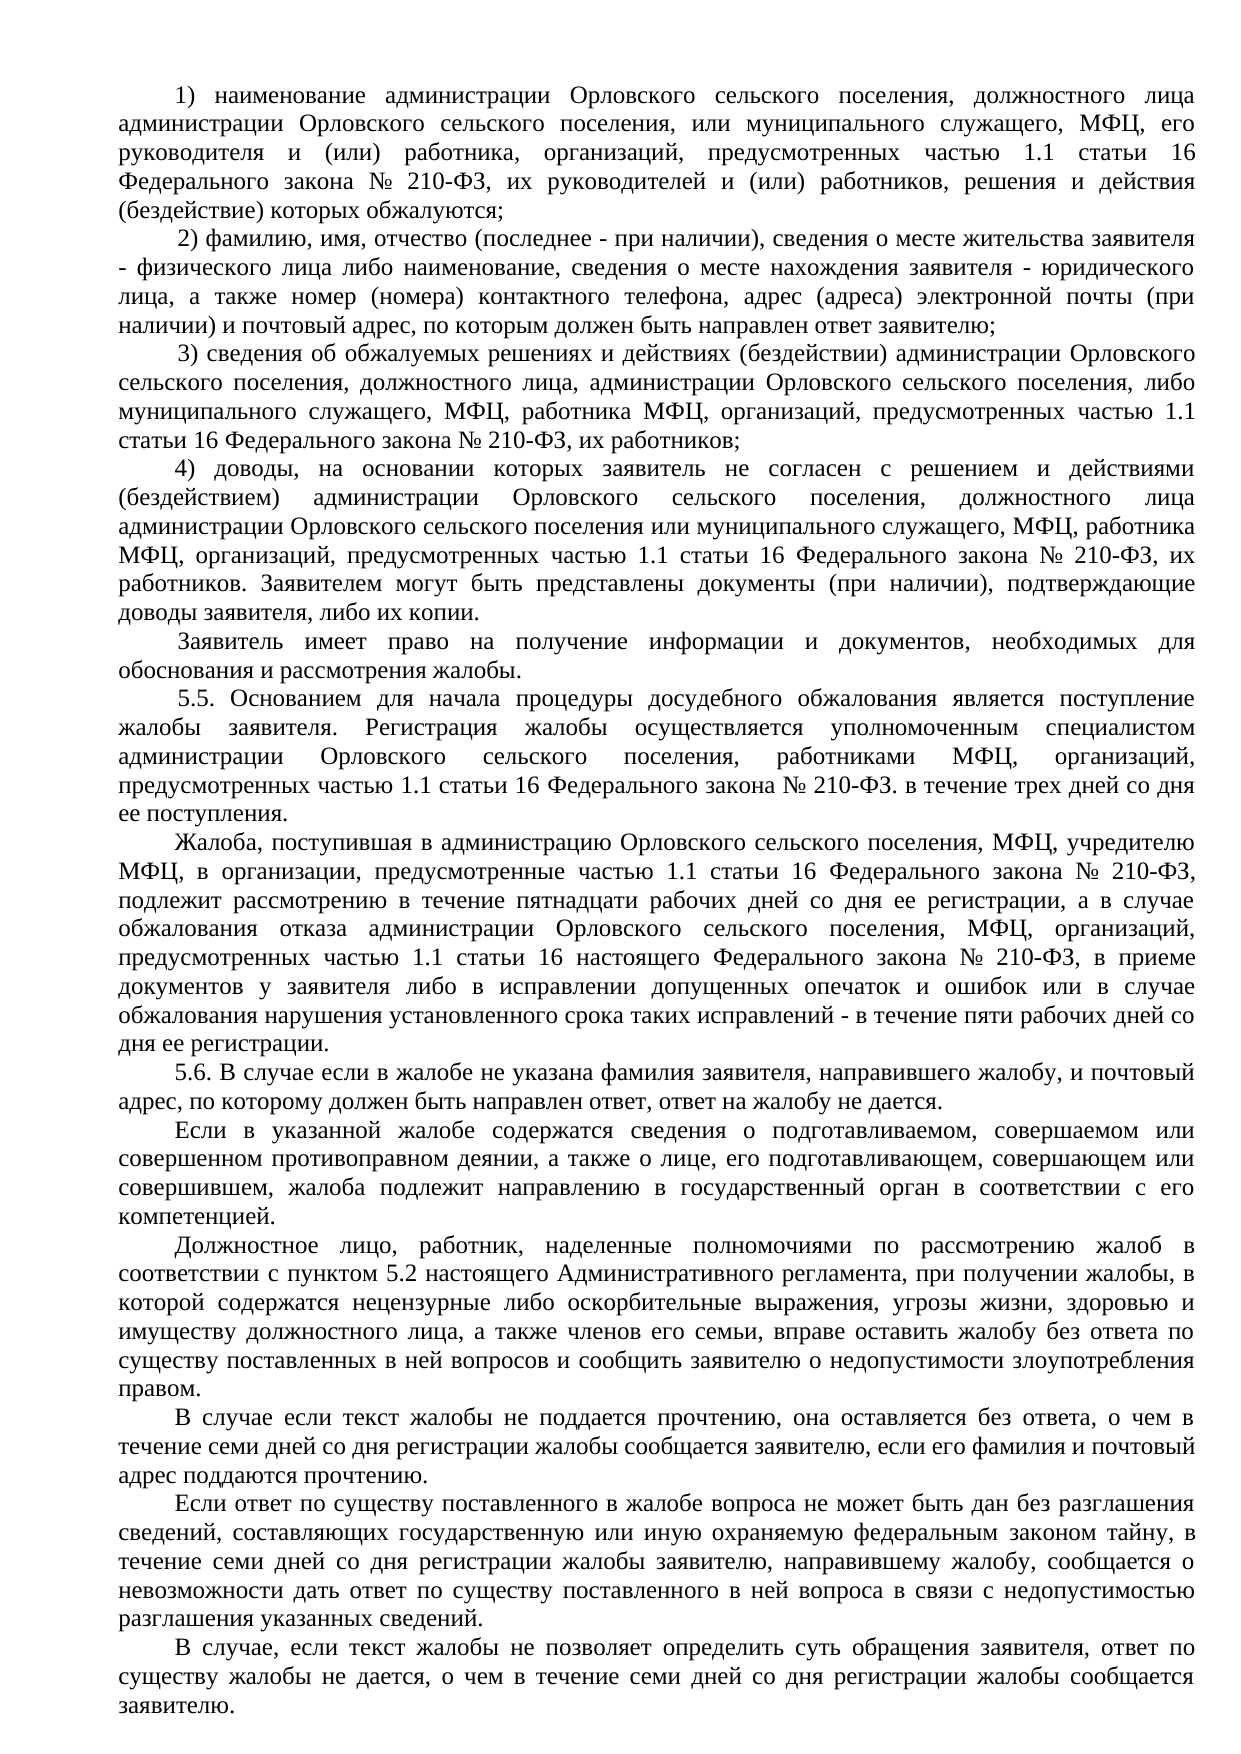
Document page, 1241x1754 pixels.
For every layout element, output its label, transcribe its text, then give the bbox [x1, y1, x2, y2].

text 5.6. В случае если в жалобе не указана фамилия заявителя, направившего жалобу, и почтовый адрес, по которому должен быть направлен ответ, ответ на жалобу не дается. [118, 1057, 1196, 1115]
text Жалоба, поступившая в администрацию Орловского сельского поселения, МФЦ, учредителю МФЦ, в организации, предусмотренные частью 1.1 статьи 16 Федерального закона № 210-ФЗ, подлежит рассмотрению в течение пятнадцати рабочих дней со дня ее регистрации, а в случае обжалования отказа администрации Орловского сельского поселения, МФЦ, организаций, предусмотренных частью 1.1 статьи 16 настоящего Федерального закона № 210-ФЗ, в приеме документов у заявителя либо в исправлении допущенных опечаток и ошибок или в случае обжалования нарушения установленного срока таких исправлений - в течение пяти рабочих дней со дня ее регистрации. [118, 827, 1196, 1057]
text Если ответ по существу поставленного в жалобе вопроса не может быть дан без разглашения сведений, составляющих государственную или иную охраняемую федеральным законом тайну, в течение семи дней со дня регистрации жалобы заявителю, направившему жалобу, сообщается о невозможности дать ответ по существу поставленного в ней вопроса в связи с недопустимостью разглашения указанных сведений. [118, 1488, 1196, 1632]
text 2) фамилию, имя, отчество (последнее - при наличии), сведения о месте жительства заявителя - физического лица либо наименование, сведения о месте нахождения заявителя - юридического лица, а также номер (номера) контактного телефона, адрес (адреса) электронной почты (при наличии) и почтовый адрес, по которым должен быть направлен ответ заявителю; [118, 223, 1196, 338]
text 5.5. Основанием для начала процедуры досудебного обжалования является поступление жалобы заявителя. Регистрация жалобы осуществляется уполномоченным специалистом администрации Орловского сельского поселения, работниками МФЦ, организаций, предусмотренных частью 1.1 статьи 16 Федерального закона № 210-ФЗ. в течение трех дней со дня ее поступления. [118, 683, 1196, 827]
text 4) доводы, на основании которых заявитель не согласен с решением и действиями (бездействием) администрации Орловского сельского поселения, должностного лица администрации Орловского сельского поселения или муниципального служащего, МФЦ, работника МФЦ, организаций, предусмотренных частью 1.1 статьи 16 Федерального закона № 210-ФЗ, их работников. Заявителем могут быть представлены документы (при наличии), подтверждающие доводы заявителя, либо их копии. [118, 453, 1196, 626]
text Должностное лицо, работник, наделенные полномочиями по рассмотрению жалоб в соответствии с пунктом 5.2 настоящего Административного регламента, при получении жалобы, в которой содержатся нецензурные либо оскорбительные выражения, угрозы жизни, здоровью и имуществу должностного лица, а также членов его семьи, вправе оставить жалобу без ответа по существу поставленных в ней вопросов и сообщить заявителю о недопустимости злоупотребления правом. [118, 1230, 1196, 1402]
text В случае если текст жалобы не поддается прочтению, она оставляется без ответа, о чем в течение семи дней со дня регистрации жалобы сообщается заявителю, если его фамилия и почтовый адрес поддаются прочтению. [118, 1402, 1196, 1488]
text Если в указанной жалобе содержатся сведения о подготавливаемом, совершаемом или совершенном противоправном деянии, а также о лице, его подготавливающем, совершающем или совершившем, жалоба подлежит направлению в государственный орган в соответствии с его компетенцией. [118, 1115, 1196, 1230]
text 3) сведения об обжалуемых решениях и действиях (бездействии) администрации Орловского сельского поселения, должностного лица, администрации Орловского сельского поселения, либо муниципального служащего, МФЦ, работника МФЦ, организаций, предусмотренных частью 1.1 статьи 16 Федерального закона № 210-ФЗ, их работников; [118, 338, 1196, 453]
text Заявитель имеет право на получение информации и документов, необходимых для обоснования и рассмотрения жалобы. [118, 626, 1196, 683]
text В случае, если текст жалобы не позволяет определить суть обращения заявителя, ответ по существу жалобы не дается, о чем в течение семи дней со дня регистрации жалобы сообщается заявителю. [118, 1632, 1196, 1718]
text 1) наименование администрации Орловского сельского поселения, должностного лица администрации Орловского сельского поселения, или муниципального служащего, МФЦ, его руководителя и (или) работника, организаций, предусмотренных частью 1.1 статьи 16 Федерального закона № 210-ФЗ, их руководителей и (или) работников, решения и действия (бездействие) которых обжалуются; [118, 80, 1196, 223]
